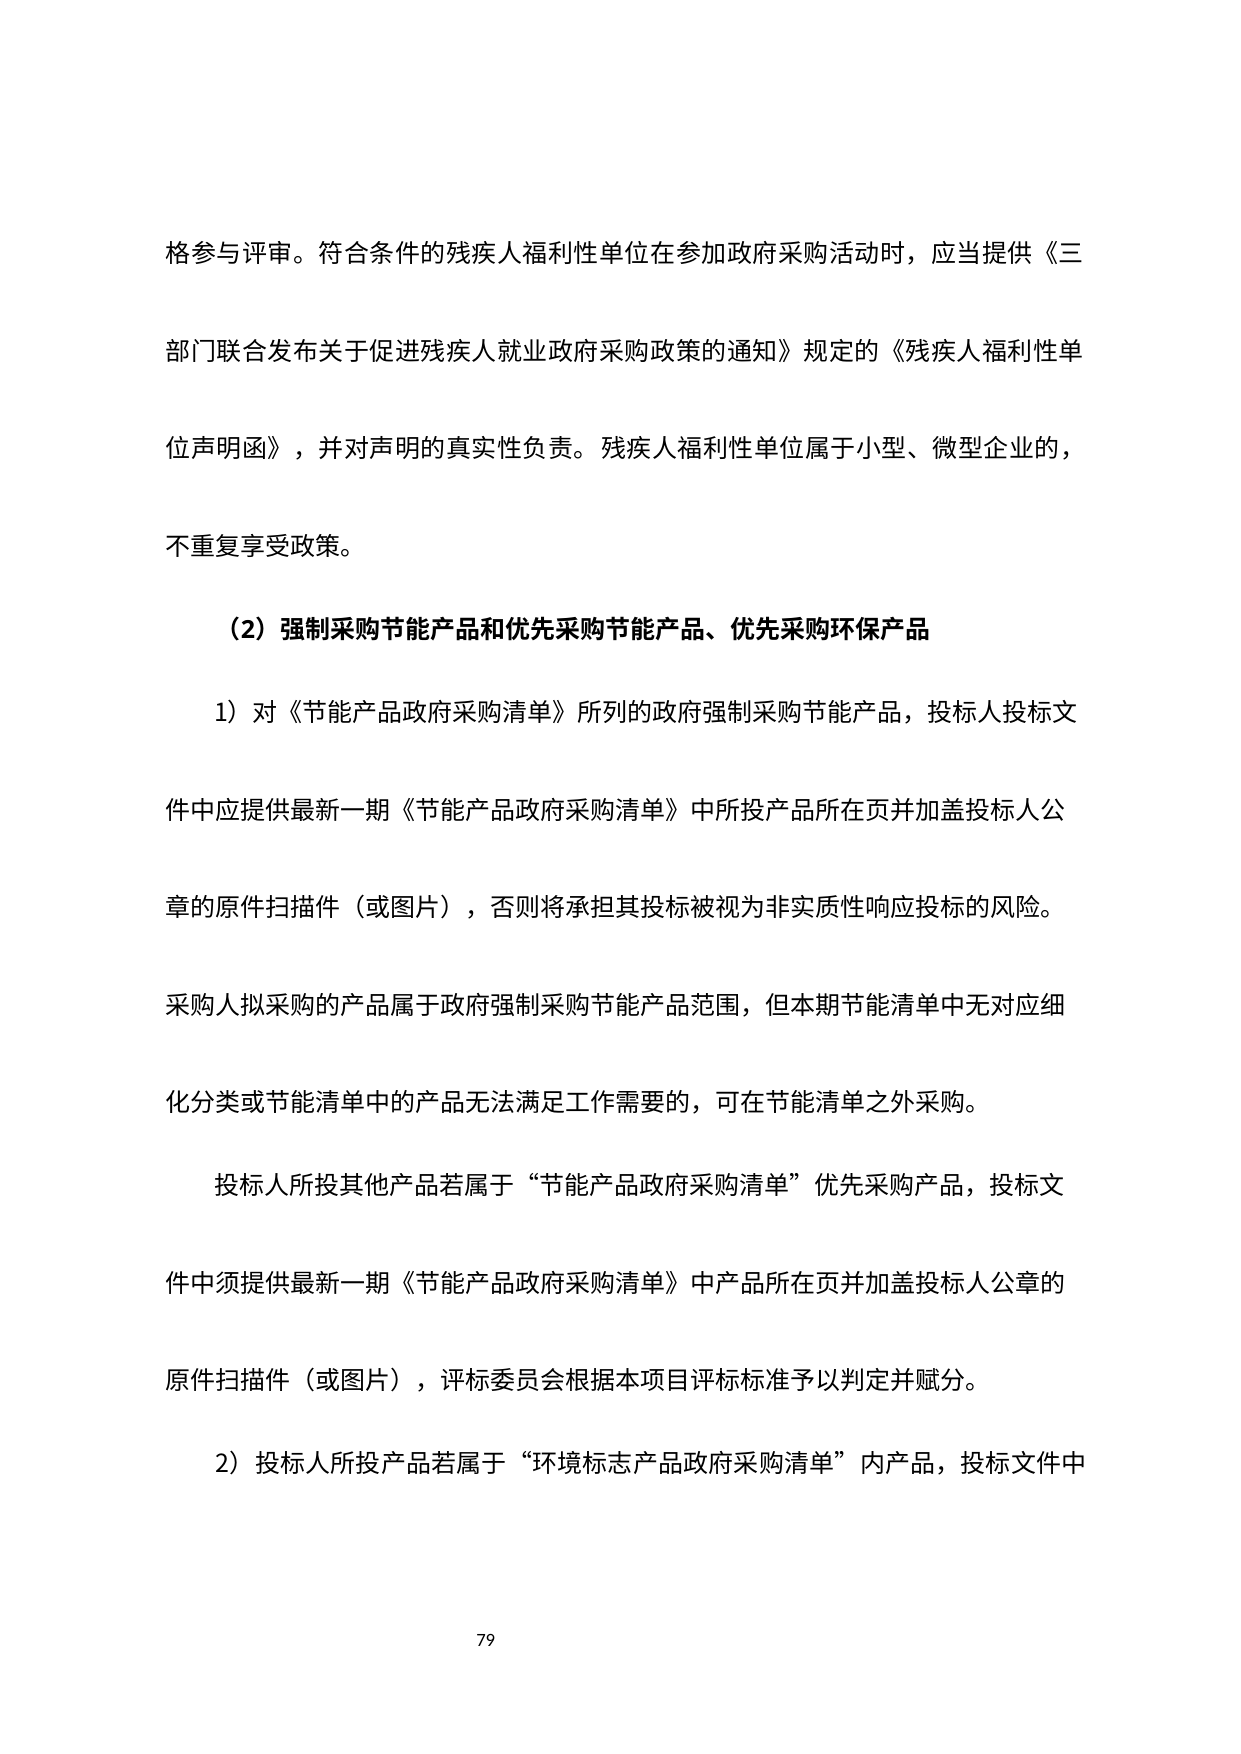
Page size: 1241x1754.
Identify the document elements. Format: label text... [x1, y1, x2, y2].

text （2）强制采购节能产品和优先采购节能产品、优先采购环保产品 [165, 595, 1087, 660]
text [165, 219, 1087, 577]
text 1）对《节能产品政府采购清单》所列的政府强制采购节能产品，投标人投标文件中应提供最新一期《节能产品政府采购清单》中所投产品所在页并加盖投标人公章的原件扫描件（或图片），否则将承担其投标被视为非实质性响应投标的风险。采购人拟采购的产品属于政府强制采购节能产品范围，但本期节能清单中无对应细化分类或节能清单中的产品无法满足工作需要的，可在节能清单之外采购。 [165, 678, 1087, 1133]
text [165, 1429, 1087, 1494]
text 投标人所投其他产品若属于“节能产品政府采购清单”优先采购产品，投标文件中须提供最新一期《节能产品政府采购清单》中产品所在页并加盖投标人公章的原件扫描件（或图片），评标委员会根据本项目评标标准予以判定并赋分。 [165, 1151, 1087, 1411]
